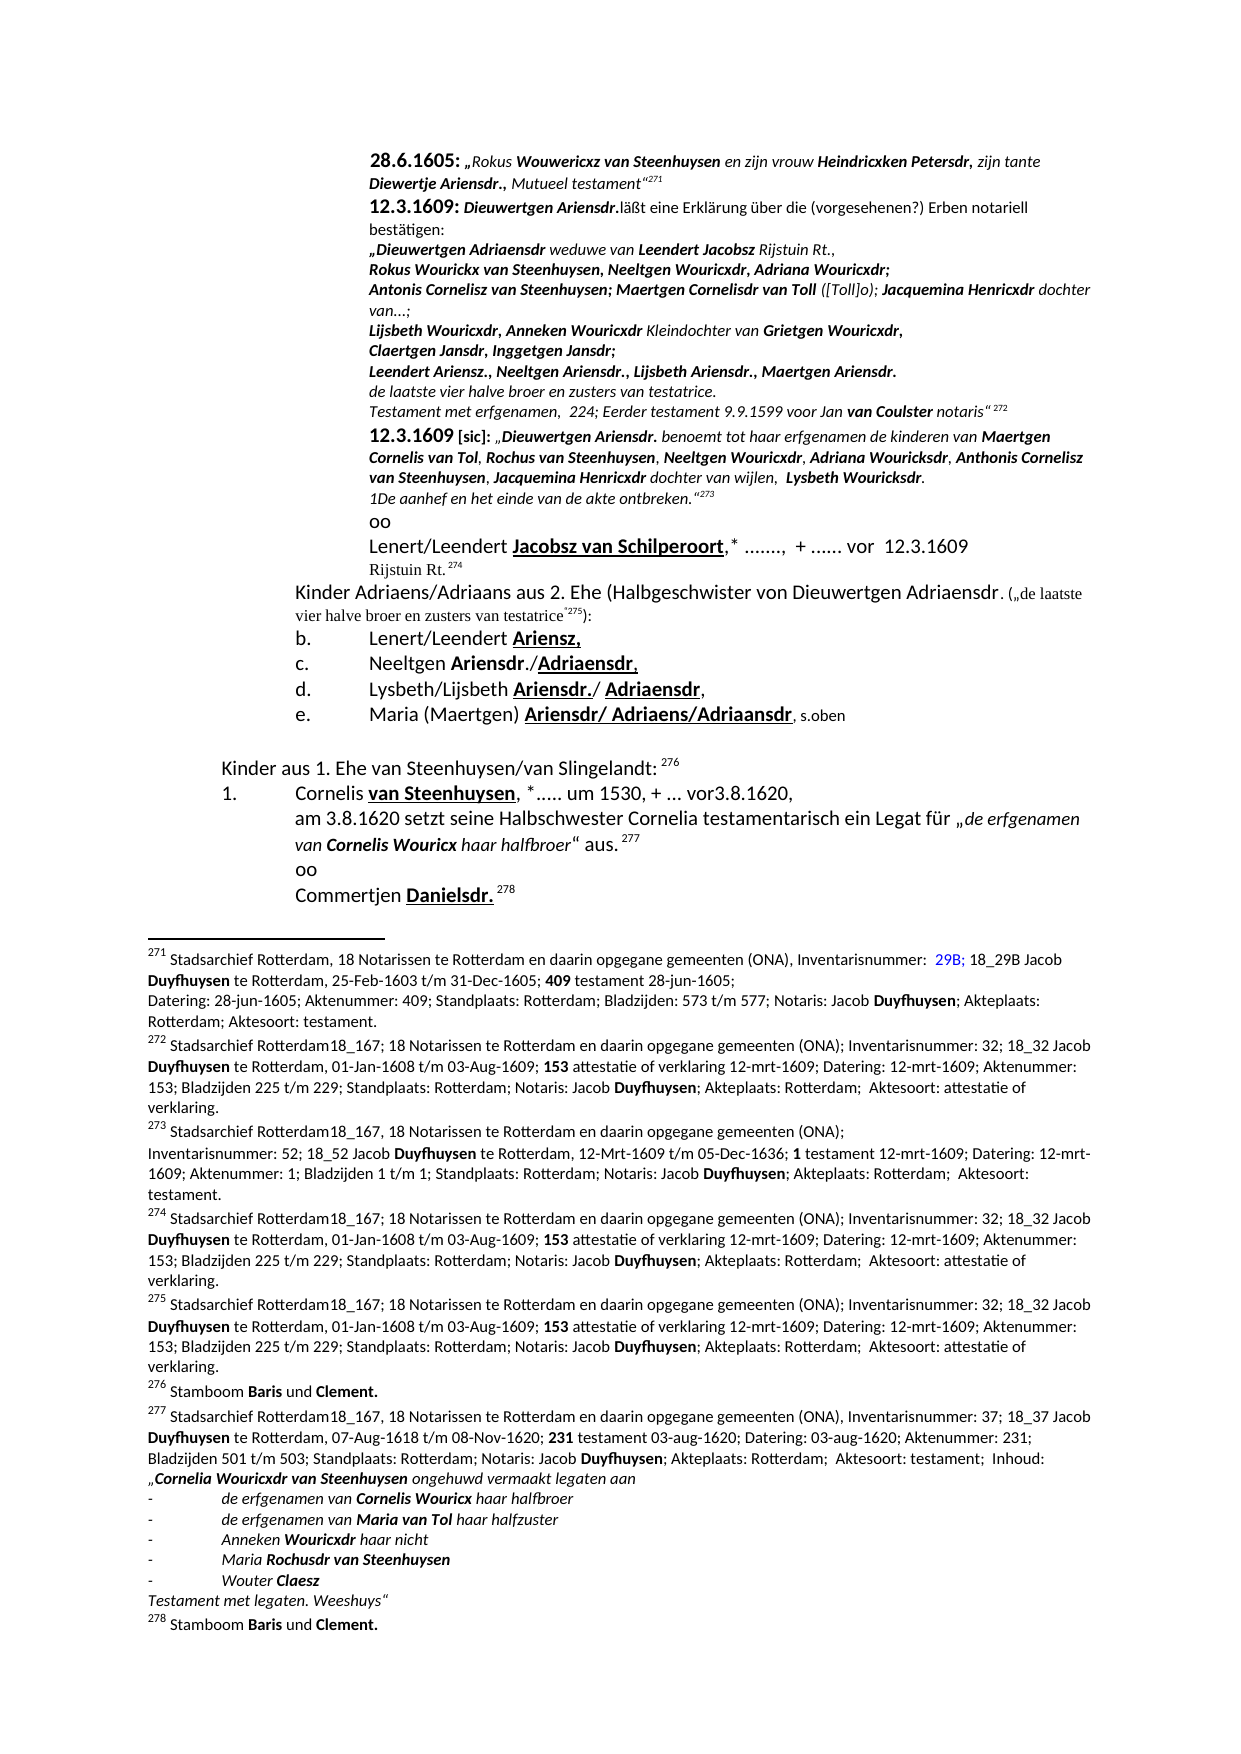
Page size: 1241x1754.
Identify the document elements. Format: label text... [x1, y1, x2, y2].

text oo [148, 856, 1093, 882]
text Rijstuin Rt. [148, 559, 1093, 579]
text Kinder Adriaens/Adriaans aus 2. Ehe (Halbgeschwister von Dieuwertgen Adriaensdr. („de laatste vier halve broer en zusters van testatrice“): [295, 579, 1093, 625]
text 1. Cornelis van Steenhuysen, *..... um 1530, + ... vor3.8.1620, [148, 780, 1093, 806]
text b. Lenert/Leendert Ariensz, c. Neeltgen Ariensdr./Adriaensdr, d. Lysbeth/Lijsbeth Ariensdr./ Adriaensdr, e. Maria (Maertgen) Ariensdr/ Adriaens/Adriaansdr, s.oben [148, 625, 1093, 727]
text 28.6.1605: „Rokus Wouwericxz van Steenhuysen en zijn vrouw Heindricxken Petersdr, zijn tante Diewertje Ariensdr., Mutueel testament“ [369, 148, 1093, 193]
text „Dieuwertgen Adriaensdr weduwe van Leendert Jacobsz Rijstuin Rt., Rokus Wourickx van Steenhuysen, Neeltgen Wouricxdr, Adriana Wouricxdr; Antonis Cornelisz van Steenhuysen; Maertgen Cornelisdr van Toll ([Toll]o); Jacquemina Henricxdr dochter van...; Lijsbeth Wouricxdr, Anneken Wouricxdr Kleindochter van Grietgen Wouricxdr, Claertgen Jansdr, Inggetgen Jansdr; Leendert Ariensz., Neeltgen Ariensdr., Lijsbeth Ariensdr., Maertgen Ariensdr. de laatste vier halve broer en zusters van testatrice. Testament met erfgenamen, 224; Eerder testament 9.9.1599 voor Jan van Coulster notaris“ [369, 239, 1093, 422]
text Kinder aus 1. Ehe van Steenhuysen/van Slingelandt: [148, 755, 1093, 780]
text oo [148, 508, 1093, 534]
text Commertjen Danielsdr. [148, 882, 1093, 907]
text Lenert/Leendert Jacobsz van Schilperoort,* ......., + ...... vor 12.3.1609 [148, 534, 1093, 559]
text am 3.8.1620 setzt seine Halbschwester Cornelia testamentarisch ein Legat für „de erfgenamen van Cornelis Wouricx haar halfbroer“ aus. [294, 806, 1093, 856]
text 12.3.1609 [sic]: „Dieuwertgen Ariensdr. benoemt tot haar erfgenamen de kinderen van Maertgen Cornelis van Tol, Rochus van Steenhuysen, Neeltgen Wouricxdr, Adriana Wouricksdr, Anthonis Cornelisz van Steenhuysen, Jacquemina Henricxdr dochter van wijlen, Lysbeth Wouricksdr. 1De aanhef en het einde van de akte ontbreken.“ [369, 422, 1093, 508]
text 12.3.1609: Dieuwertgen Ariensdr.läßt eine Erklärung über die (vorgesehenen?) Erben notariell bestätigen: [369, 193, 1093, 239]
